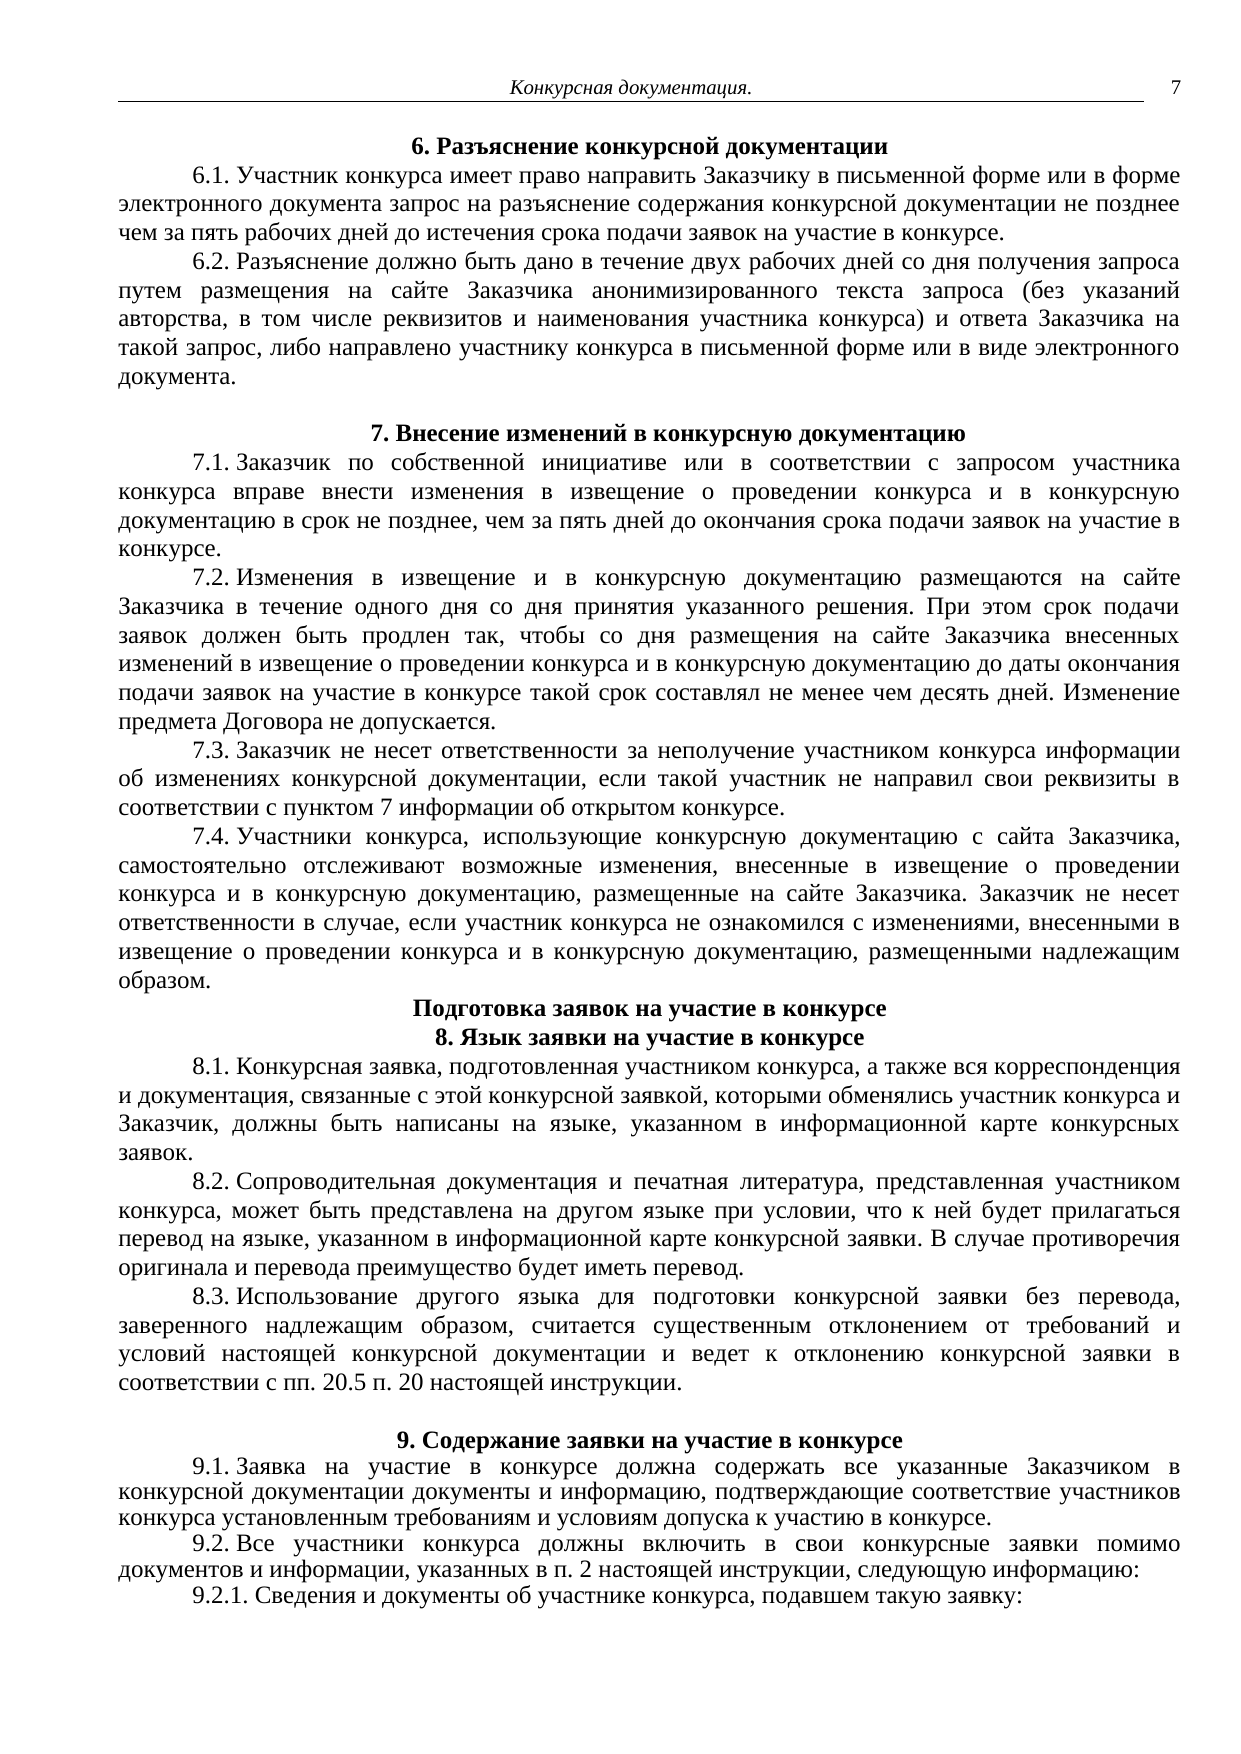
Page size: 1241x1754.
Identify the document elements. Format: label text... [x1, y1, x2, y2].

text 8.1. Конкурсная заявка, подготовленная участником конкурса, а также вся корреспонденция и документация, связанные с этой конкурсной заявкой, которыми обменялись участник конкурса и Заказчик, должны быть написаны на языке, указанном в информационной карте конкурсных заявок. [118, 1051, 1181, 1166]
text 9.2. Все участники конкурса должны включить в свои конкурсные заявки помимо документов и информации, указанных в п. 2 настоящей инструкции, следующую информацию: [118, 1531, 1181, 1583]
text Подготовка заявок на участие в конкурсе [118, 993, 1181, 1022]
text 6.1. Участник конкурса имеет право направить Заказчику в письменной форме или в форме электронного документа запрос на разъяснение содержания конкурсной документации не позднее чем за пять рабочих дней до истечения срока подачи заявок на участие в конкурсе. [118, 160, 1181, 246]
text 7. Внесение изменений в конкурсную документацию [155, 418, 1181, 447]
text 7.3. Заказчик не несет ответственности за неполучение участником конкурса информации об изменениях конкурсной документации, если такой участник не направил свои реквизиты в соответствии с пунктом 7 информации об открытом конкурсе. [118, 735, 1181, 821]
text 7.1. Заказчик по собственной инициативе или в соответствии с запросом участника конкурса вправе внести изменения в извещение о проведении конкурса и в конкурсную документацию в срок не позднее, чем за пять дней до окончания срока подачи заявок на участие в конкурсе. [118, 447, 1181, 562]
text 9.1. Заявка на участие в конкурсе должна содержать все указанные Заказчиком в конкурсной документации документы и информацию, подтверждающие соответствие участников конкурса установленным требованиям и условиям допуска к участию в конкурсе. [118, 1453, 1181, 1531]
text 6. Разъяснение конкурсной документации [118, 131, 1181, 160]
text 8.3. Использование другого языка для подготовки конкурсной заявки без перевода, заверенного надлежащим образом, считается существенным отклонением от требований и условий настоящей конкурсной документации и ведет к отклонению конкурсной заявки в соответствии с пп. 20.5 п. 20 настоящей инструкции. [118, 1281, 1181, 1396]
text 9.2.1. Сведения и документы об участнике конкурса, подавшем такую заявку: [118, 1583, 1181, 1609]
text 6.2. Разъяснение должно быть дано в течение двух рабочих дней со дня получения запроса путем размещения на сайте Заказчика анонимизированного текста запроса (без указаний авторства, в том числе реквизитов и наименования участника конкурса) и ответа Заказчика на такой запрос, либо направлено участнику конкурса в письменной форме или в виде электронного документа. [118, 246, 1181, 390]
text 7.2. Изменения в извещение и в конкурсную документацию размещаются на сайте Заказчика в течение одного дня со дня принятия указанного решения. При этом срок подачи заявок должен быть продлен так, чтобы со дня размещения на сайте Заказчика внесенных изменений в извещение о проведении конкурса и в конкурсную документацию до даты окончания подачи заявок на участие в конкурсе такой срок составлял не менее чем десять дней. Изменение предмета Договора не допускается. [118, 562, 1181, 735]
text 7.4. Участники конкурса, использующие конкурсную документацию с сайта Заказчика, самостоятельно отслеживают возможные изменения, внесенные в извещение о проведении конкурса и в конкурсную документацию, размещенные на сайте Заказчика. Заказчик не несет ответственности в случае, если участник конкурса не ознакомился с изменениями, внесенными в извещение о проведении конкурса и в конкурсную документацию, размещенными надлежащим образом. [118, 821, 1181, 993]
text 9. Содержание заявки на участие в конкурсе [118, 1425, 1181, 1453]
text 8.2. Сопроводительная документация и печатная литература, представленная участником конкурса, может быть представлена на другом языке при условии, что к ней будет прилагаться перевод на языке, указанном в информационной карте конкурсной заявки. В случае противоречия оригинала и перевода преимущество будет иметь перевод. [118, 1166, 1181, 1281]
text 8. Язык заявки на участие в конкурсе [118, 1022, 1181, 1051]
